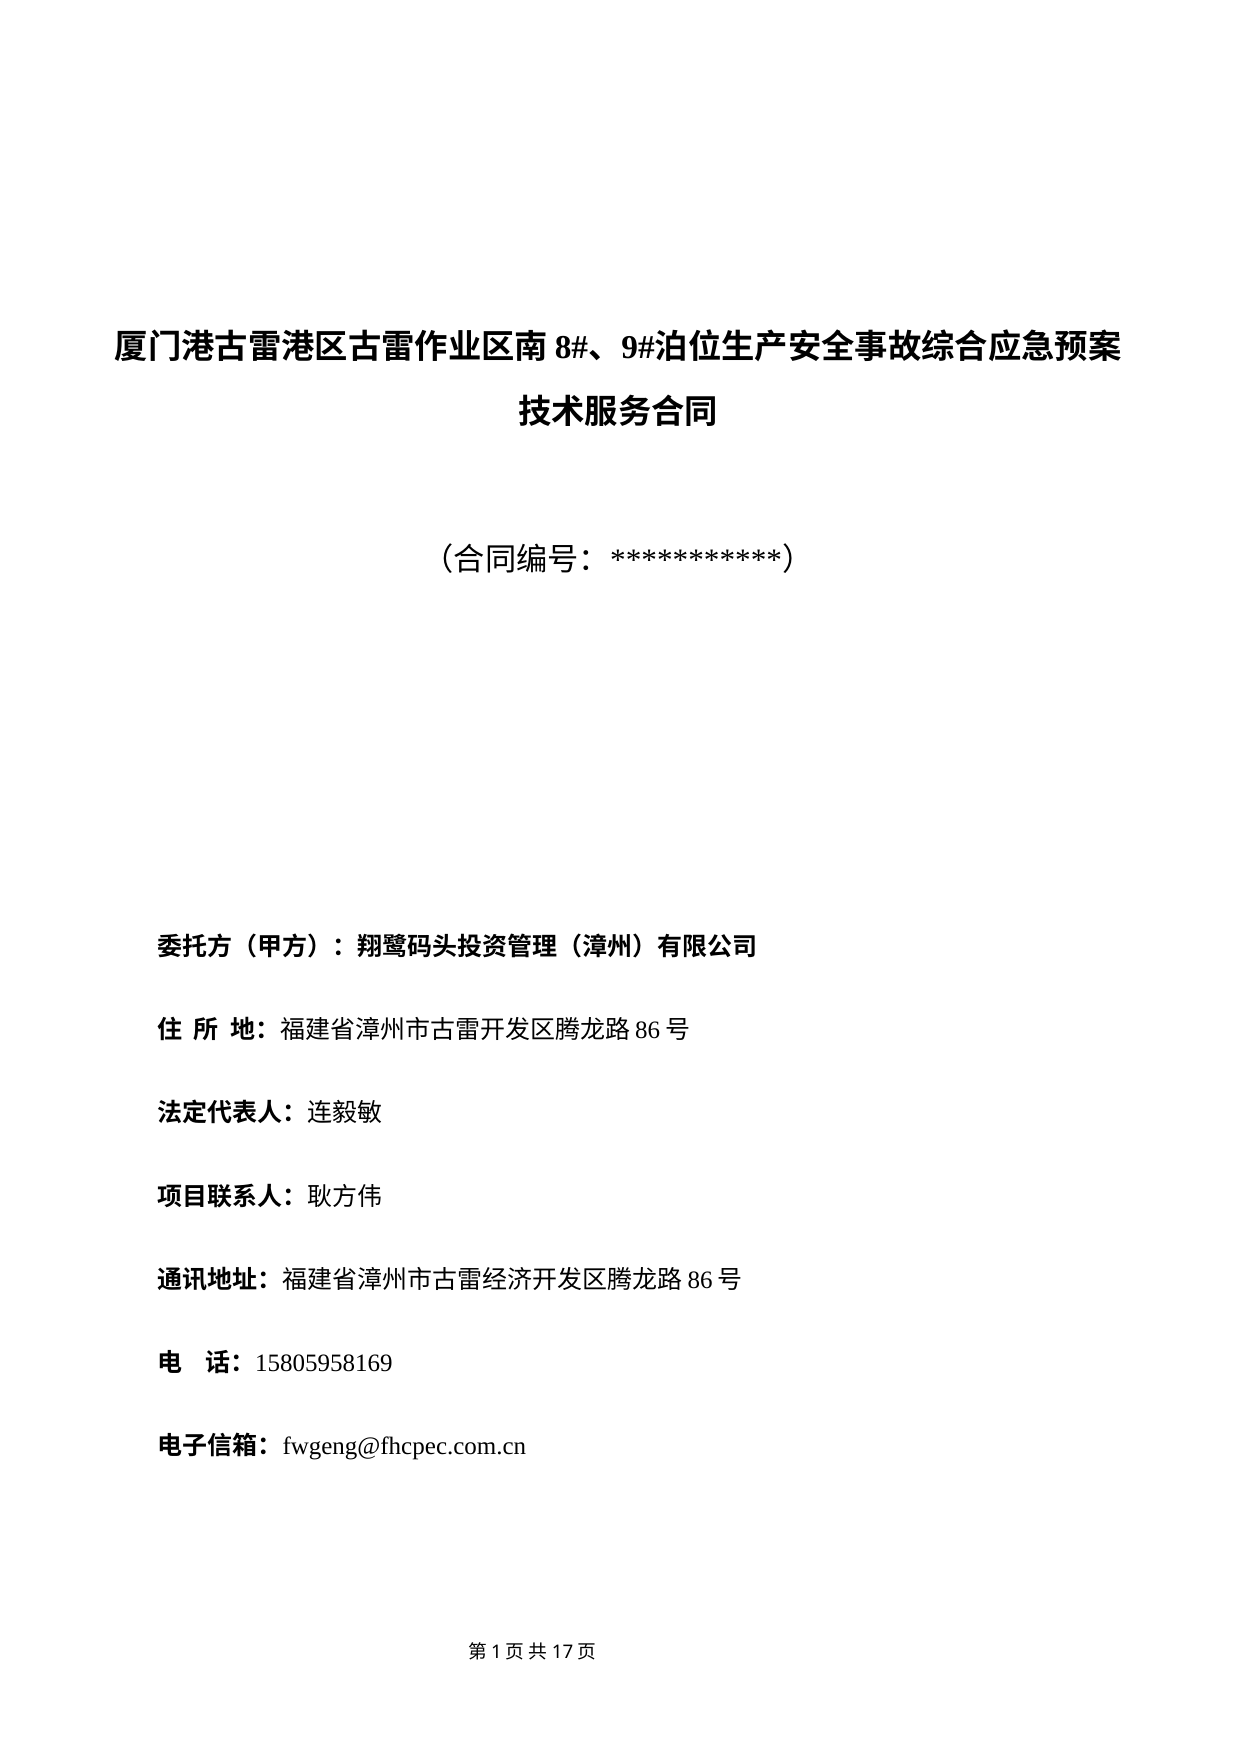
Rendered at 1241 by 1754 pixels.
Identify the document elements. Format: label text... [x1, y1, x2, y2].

text （合同编号：***********） [114, 524, 1122, 589]
text 法定代表人：连毅敏 [157, 1078, 1122, 1143]
text 电 话：15805958169 [157, 1328, 1122, 1393]
text 厦门港古雷港区古雷作业区南8#、9#泊位生产安全事故综合应急预案技术服务合同 [114, 311, 1122, 441]
text 项目联系人：耿方伟 [157, 1162, 1122, 1227]
text 委托方（甲方）：翔鹭码头投资管理（漳州）有限公司 [157, 912, 1122, 977]
text 住 所 地：福建省漳州市古雷开发区腾龙路86号 [157, 995, 1122, 1060]
text 通讯地址：福建省漳州市古雷经济开发区腾龙路86号 [157, 1245, 1122, 1310]
text 电子信箱：fwgeng@fhcpec.com.cn [157, 1411, 1122, 1476]
